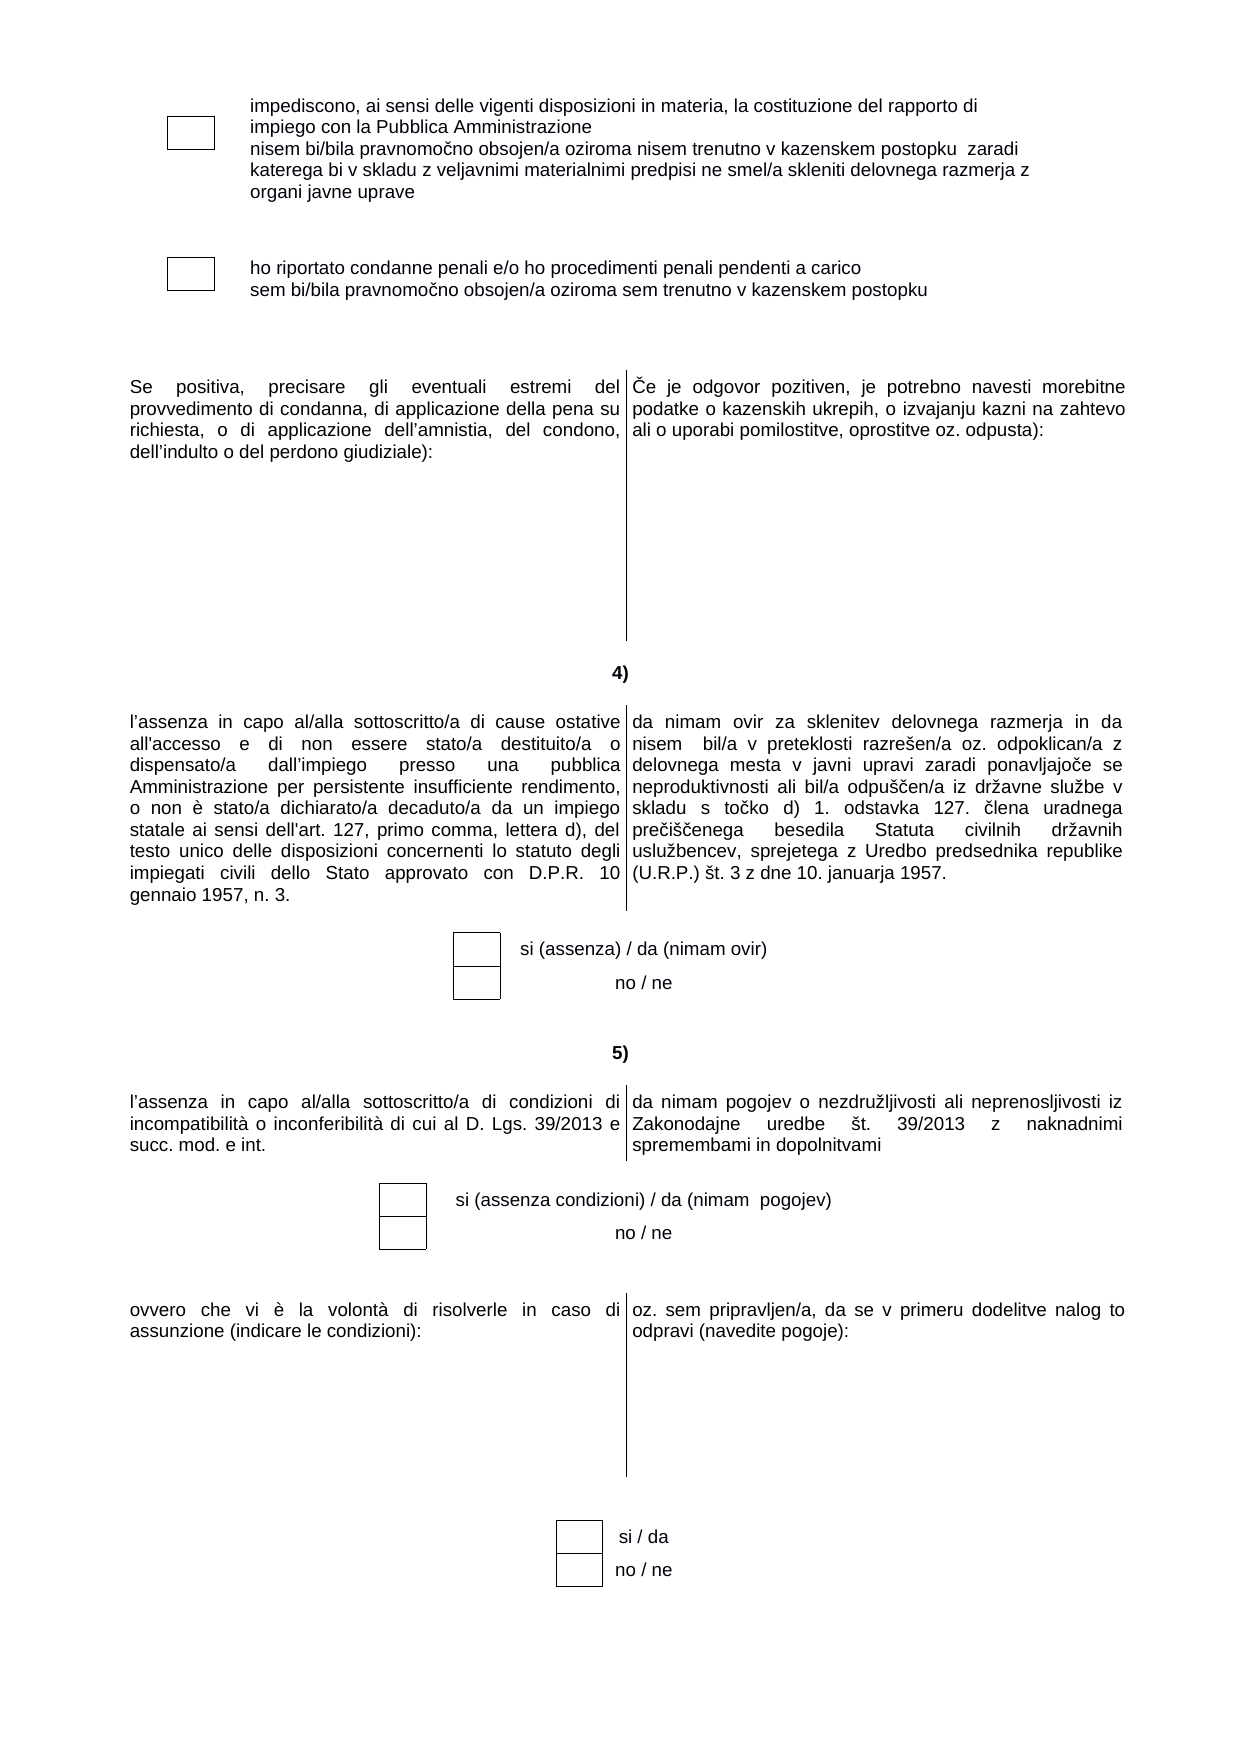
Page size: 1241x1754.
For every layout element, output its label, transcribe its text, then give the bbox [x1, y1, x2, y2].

table_header ovvero che vi è la volontà di risolverle in caso di assunzione (indicare le condizioni): [124, 1293, 626, 1477]
text 4) [118, 662, 1122, 684]
table_header [124, 89, 244, 208]
table_header si / da [603, 1520, 684, 1553]
table_cell [380, 1217, 426, 1249]
table_header l’assenza in capo al/alla sottoscritto/a di condizioni di incompatibilità o inconferibilità di cui al D. Lgs. 39/2013 e succ. mod. e int. [124, 1085, 626, 1161]
table_cell [557, 1554, 602, 1586]
table_cell no / ne [501, 966, 787, 999]
table_header si (assenza) / da (nimam ovir) [501, 932, 787, 966]
table_header Se positiva, precisare gli eventuali estremi del provvedimento di condanna, di applicazione della pena su richiesta, o di applicazione dell’amnistia, del condono, dell’indulto o del perdono giudiziale): [124, 370, 626, 641]
table_header [557, 1521, 602, 1553]
table_cell no / ne [427, 1216, 861, 1249]
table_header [244, 89, 1043, 208]
table_header oz. sem pripravljen/a, da se v primeru dodelitve nalog to odpravi (navedite pogoje): [627, 1293, 1131, 1477]
text 5) [118, 1042, 1122, 1064]
table_cell ho riportato condanne penali e/o ho procedimenti penali pendenti a carico sem bi/bila pravnomočno obsojen/a oziroma sem trenutno v kazenskem postopku [244, 208, 1043, 349]
table_header si (assenza condizioni) / da (nimam pogojev) [427, 1183, 861, 1216]
table_header l’assenza in capo al/alla sottoscritto/a di cause ostative all'accesso e di non essere stato/a destituito/a o dispensato/a dall’impiego presso una pubblica Amministrazione per persistente insufficiente rendimento, o non è stato/a dichiarato/a decaduto/a da un impiego statale ai sensi dell'art. 127, primo comma, lettera d), del testo unico delle disposizioni concernenti lo statuto degli impiegati civili dello Stato approvato con D.P.R. 10 gennaio 1957, n. 3. [124, 705, 626, 911]
table_cell [454, 967, 500, 999]
table_header da nimam ovir za sklenitev delovnega razmerja in da nisem bil/a v preteklosti razrešen/a oz. odpoklican/a z delovnega mesta v javni upravi zaradi ponavljajoče se neproduktivnosti ali bil/a odpuščen/a iz državne službe v skladu s točko d) 1. odstavka 127. člena uradnega prečiščenega besedila Statuta civilnih državnih uslužbencev, sprejetega z Uredbo predsednika republike (U.R.P.) št. 3 z dne 10. januarja 1957. [627, 705, 1128, 911]
table_header [380, 1184, 426, 1216]
table_header da nimam pogojev o nezdružljivosti ali neprenosljivosti iz Zakonodajne uredbe št. 39/2013 z naknadnimi spremembami in dopolnitvami [627, 1085, 1128, 1161]
table_header [454, 933, 500, 966]
table_cell no / ne [603, 1553, 684, 1586]
table_cell [124, 208, 244, 349]
table_header Če je odgovor pozitiven, je potrebno navesti morebitne podatke o kazenskih ukrepih, o izvajanju kazni na zahtevo ali o uporabi pomilostitve, oprostitve oz. odpusta): [627, 370, 1131, 641]
